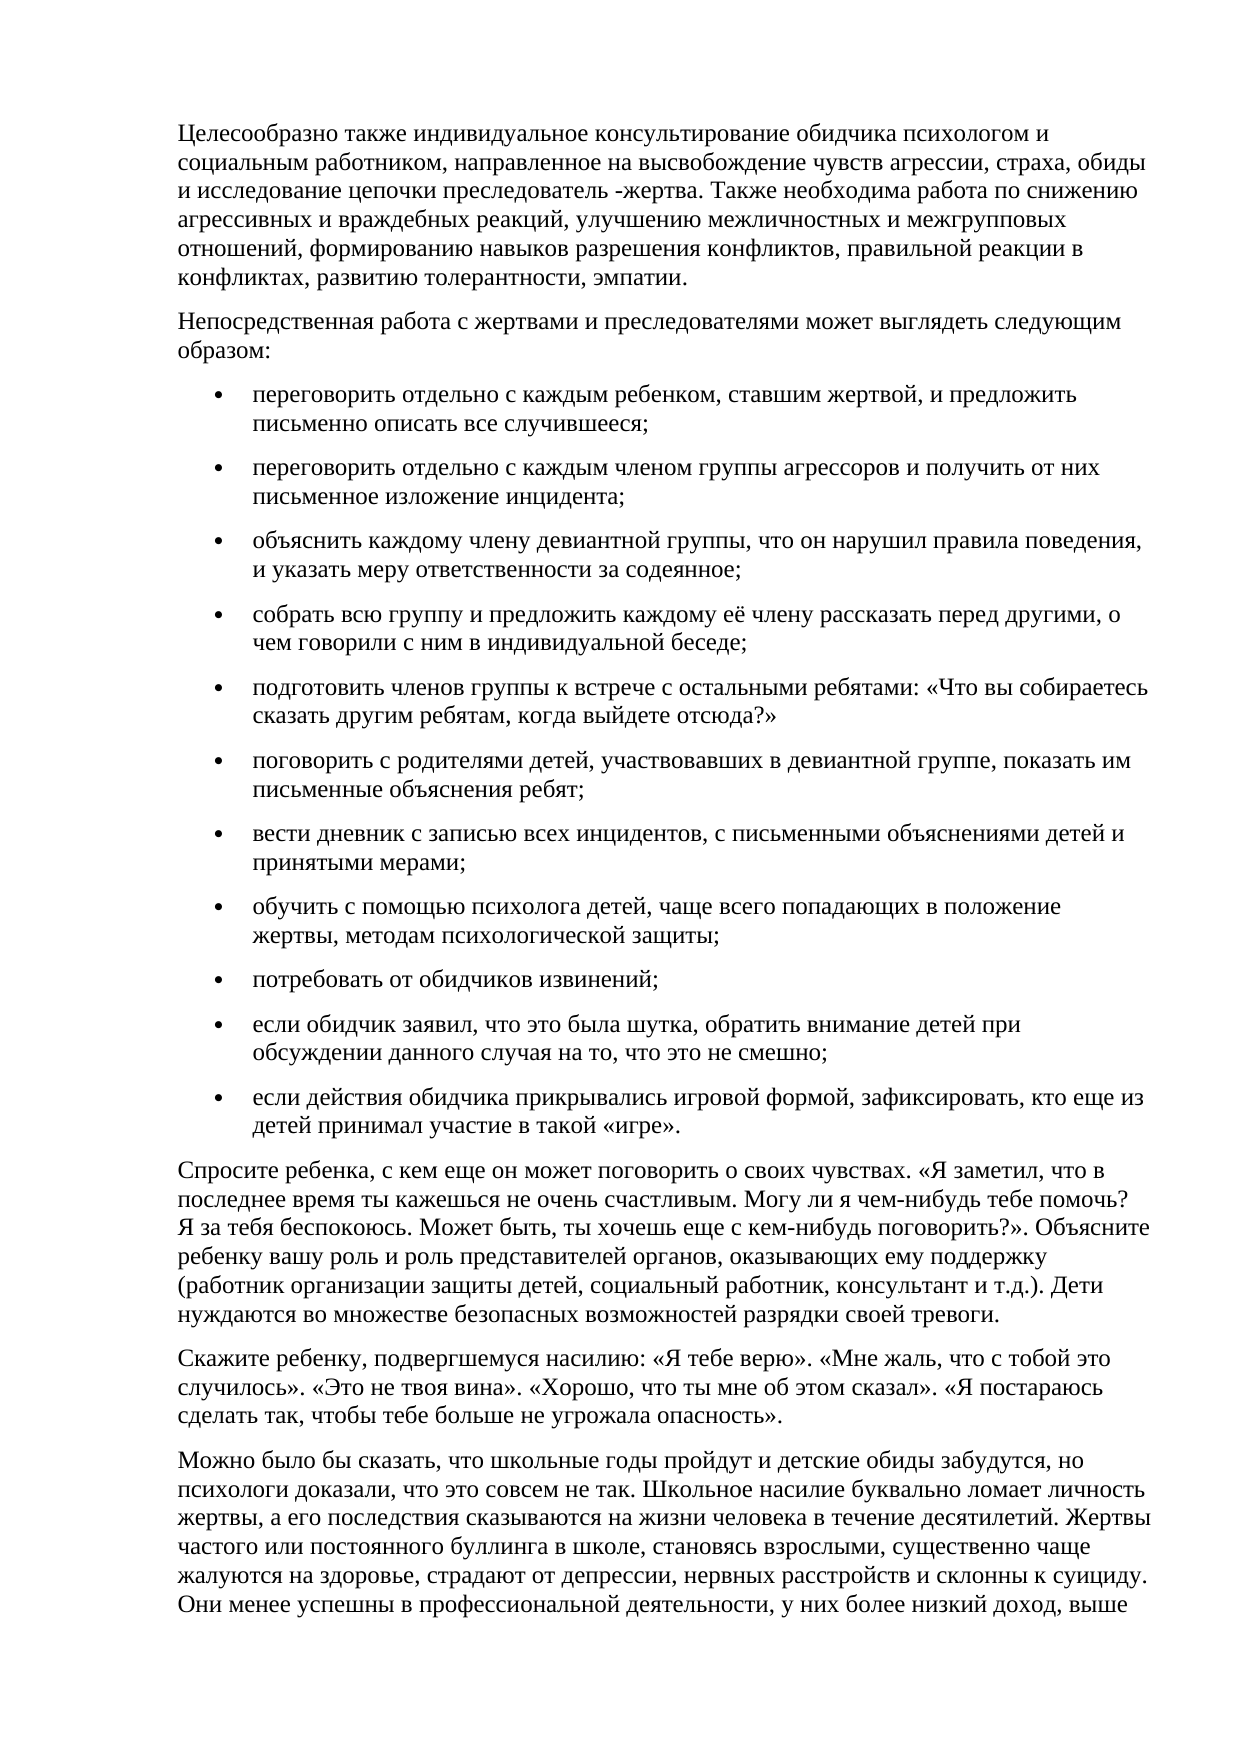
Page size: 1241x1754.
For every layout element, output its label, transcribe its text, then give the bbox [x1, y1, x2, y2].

list переговорить отдельно с каждым ребенком, ставшим жертвой, и предложить письменно описать все случившееся; [215, 379, 1152, 437]
text Целесообразно также индивидуальное консультирование обидчика психологом и социальным работником, направленное на высвобождение чувств агрессии, страха, обиды и исследование цепочки преследователь -жертва. Также необходима работа по снижению агрессивных и враждебных реакций, улучшению межличностных и межгрупповых отношений, формированию навыков разрешения конфликтов, правильной реакции в конфликтах, развитию толерантности, эмпатии. [177, 118, 1152, 291]
list подготовить членов группы к встрече с остальными ребятами: «Что вы собираетесь сказать другим ребятам, когда выйдете отсюда?» [215, 672, 1152, 729]
list поговорить с родителями детей, участвовавших в девиантной группе, показать им письменные объяснения ребят; [215, 745, 1152, 802]
list переговорить отдельно с каждым членом группы агрессоров и получить от них письменное изложение инцидента; [215, 452, 1152, 510]
text Непосредственная работа с жертвами и преследователями может выглядеть следующим образом: [177, 306, 1152, 364]
list вести дневник с записью всех инцидентов, с письменными объяснениями детей и принятыми мерами; [215, 818, 1152, 876]
list если действия обидчика прикрывались игровой формой, зафиксировать, кто еще из детей принимал участие в такой «игре». [215, 1082, 1152, 1139]
list обучить с помощью психолога детей, чаще всего попадающих в положение жертвы, методам психологической защиты; [215, 891, 1152, 949]
list объяснить каждому члену девиантной группы, что он нарушил правила поведения, и указать меру ответственности за содеянное; [215, 526, 1152, 583]
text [177, 1445, 1152, 1617]
list потребовать от обидчиков извинений; [215, 964, 1152, 993]
text Спросите ребенка, с кем еще он может поговорить о своих чувствах. «Я заметил, что в последнее время ты кажешься не очень счастливым. Могу ли я чем-нибудь тебе помочь? Я за тебя беспокоюсь. Может быть, ты хочешь еще с кем-нибудь поговорить?». Объясните ребенку вашу роль и роль представителей органов, оказывающих ему поддержку (работник организации защиты детей, социальный работник, консультант и т.д.). Дети нуждаются во множестве безопасных возможностей разрядки своей тревоги. [177, 1155, 1152, 1327]
list если обидчик заявил, что это была шутка, обратить внимание детей при обсуждении данного случая на то, что это не смешно; [215, 1009, 1152, 1066]
text Скажите ребенку, подвергшемуся насилию: «Я тебе верю». «Мне жаль, что с тобой это случилось». «Это не твоя вина». «Хорошо, что ты мне об этом сказал». «Я постараюсь сделать так, чтобы тебе больше не угрожала опасность». [177, 1343, 1152, 1429]
list собрать всю группу и предложить каждому её члену рассказать перед другими, о чем говорили с ним в индивидуальной беседе; [215, 599, 1152, 656]
